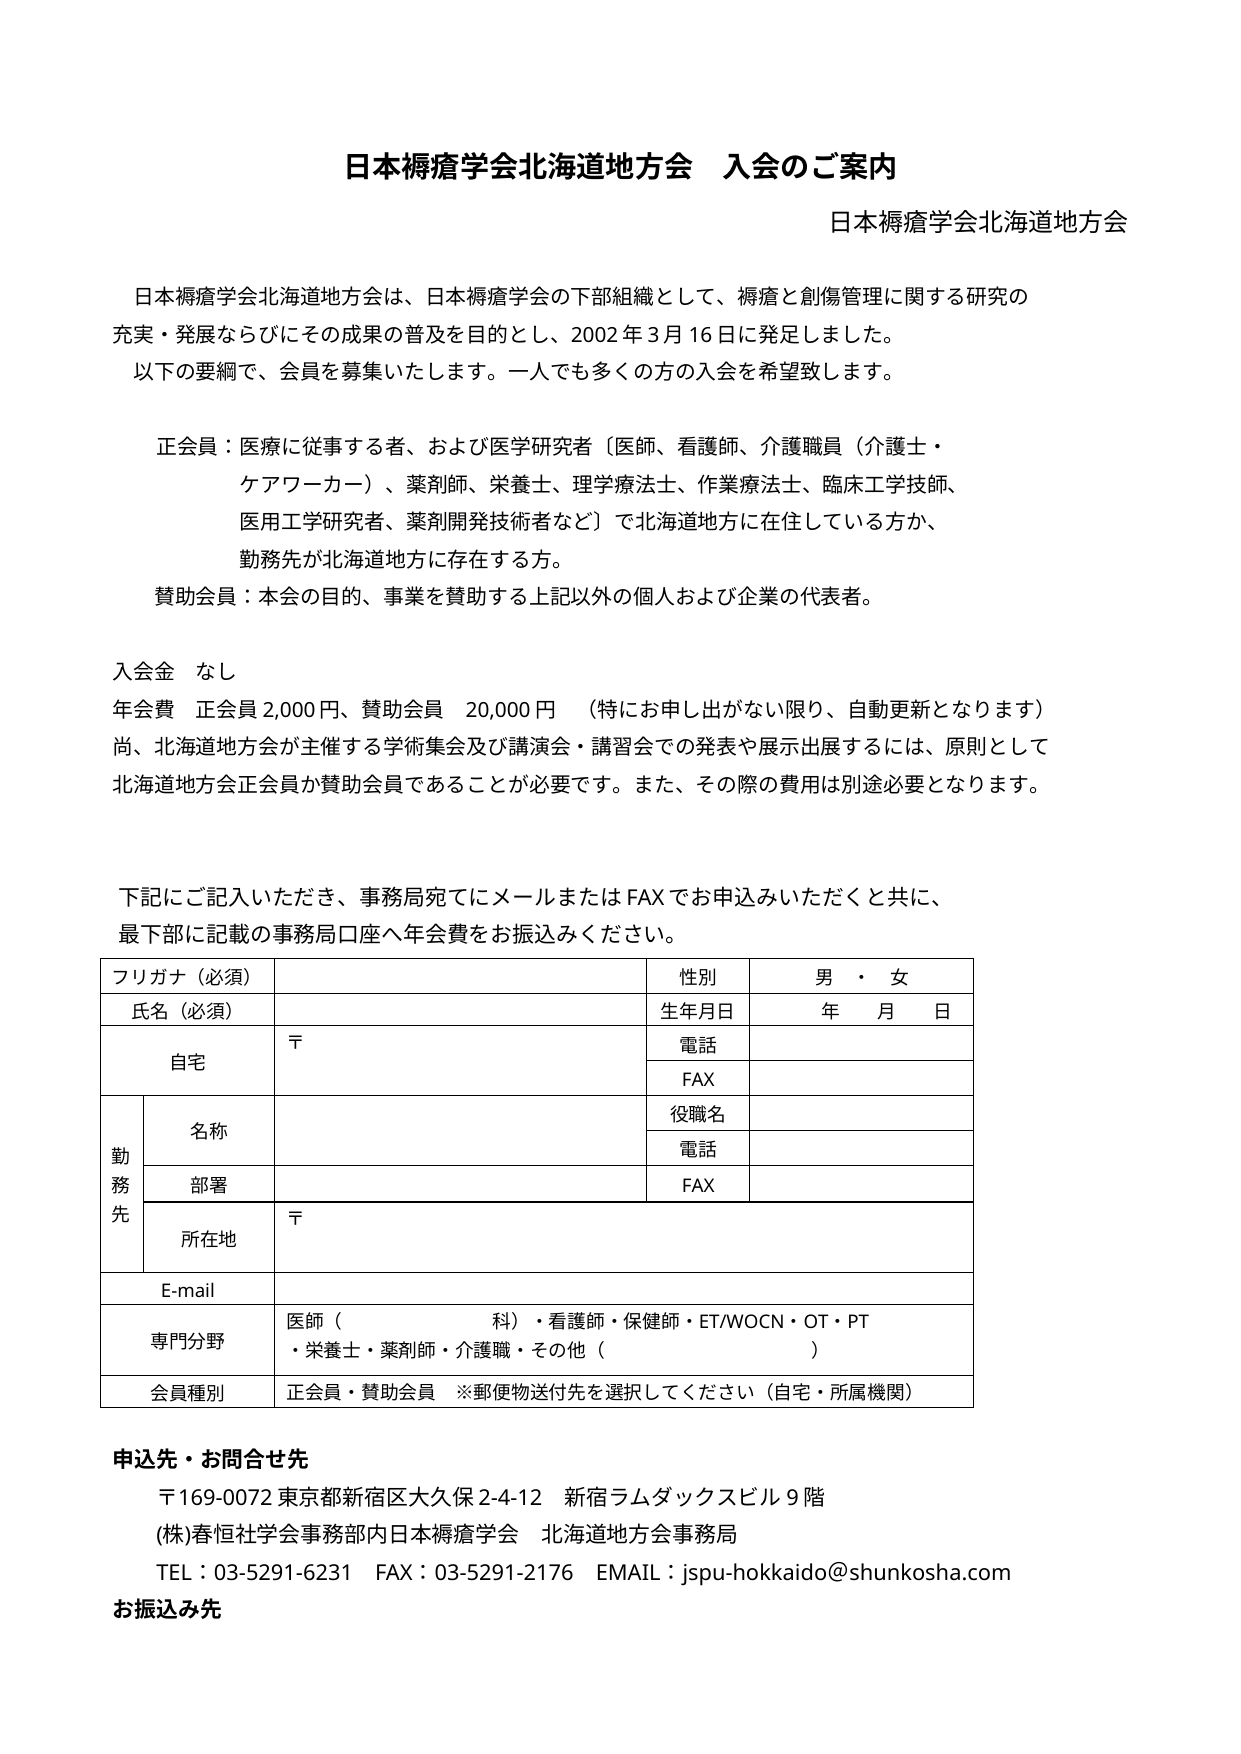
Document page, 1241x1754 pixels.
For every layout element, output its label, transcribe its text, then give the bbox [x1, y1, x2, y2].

text お振込み先 [112, 1589, 1128, 1627]
table_cell FAX [647, 1166, 749, 1201]
table_cell 自宅 [101, 1026, 274, 1095]
table_cell 正会員・賛助会員 ※郵便物送付先を選択してください（自宅・所属機関） [275, 1376, 973, 1407]
text 日本褥瘡学会北海道地方会は、日本褥瘡学会の下部組織として、褥瘡と創傷管理に関する研究の 充実・発展ならびにその成果の普及を目的とし、2002年3月16日に発足しました。 [112, 277, 1061, 352]
table_cell 名称 [144, 1096, 274, 1164]
text 下記にご記入いただき、事務局宛てにメールまたはFAXでお申込みいただくと共に、 最下部に記載の事務局口座へ年会費をお振込みください。 [119, 877, 1161, 952]
text 〒169-0072東京都新宿区大久保2-4-12 新宿ラムダックスビル9階 (株)春恒社学会事務部内日本褥瘡学会 北海道地方会事務局 [156, 1477, 1128, 1552]
table_header [275, 959, 646, 993]
table_cell [275, 1166, 646, 1201]
text TEL：03-5291-6231 FAX：03-5291-2176 EMAIL：jspu-hokkaido＠shunkosha.com [112, 1552, 1128, 1589]
table_cell 所在地 [144, 1203, 274, 1272]
text 日本褥瘡学会北海道地方会 [112, 202, 1128, 239]
text 入会金 なし [112, 652, 1061, 689]
text 賛助会員：本会の目的、事業を賛助する上記以外の個人および企業の代表者。 [112, 577, 1061, 614]
table_cell 生年月日 [647, 994, 749, 1025]
table_header 性別 [647, 959, 749, 993]
table_cell [275, 994, 646, 1025]
table_cell 会員種別 [101, 1376, 274, 1407]
table_cell [750, 1026, 973, 1060]
table_cell 〒 [275, 1203, 973, 1272]
table_cell 医師（ 科）・看護師・保健師・ET/WOCN・OT・PT ・栄養士・薬剤師・介護職・その他（ ） [275, 1305, 973, 1375]
table_cell [275, 1096, 646, 1164]
table_cell 専門分野 [101, 1305, 274, 1375]
table_cell [750, 1166, 973, 1201]
table_cell 電話 [647, 1131, 749, 1164]
text 以下の要綱で、会員を募集いたします。一人でも多くの方の入会を希望致します。 [112, 352, 1061, 389]
table_cell [750, 1061, 973, 1095]
text 年会費 正会員2,000円、賛助会員 20,000円 （特にお申し出がない限り、自動更新となります） [112, 689, 1061, 727]
table_cell [750, 1096, 973, 1130]
table_cell 電話 [647, 1026, 749, 1060]
table_cell FAX [647, 1061, 749, 1095]
text 日本褥瘡学会北海道地方会 入会のご案内 [112, 127, 1128, 202]
table_cell 年 月 日 [750, 994, 973, 1025]
table_cell 〒 [275, 1026, 646, 1095]
table_cell 部署 [144, 1166, 274, 1201]
table_cell [750, 1131, 973, 1164]
table_header フリガナ（必須） [101, 959, 274, 993]
table_header 男 ・ 女 [750, 959, 973, 993]
text 正会員：医療に従事する者、および医学研究者〔医師、看護師、介護職員（介護士・ ケアワーカー）、薬剤師、栄養士、理学療法士、作業療法士、臨床工学技師、 医用工学研究者、薬剤開発技術者など〕で北海道地方に在住している方か、 勤務先が北海道地方に存在する方。 [156, 427, 1061, 577]
table_cell 氏名（必須） [101, 994, 274, 1025]
table_cell 勤務先 [101, 1096, 143, 1272]
table_cell [275, 1273, 973, 1304]
text 申込先・お問合せ先 [112, 1439, 1128, 1477]
table_cell E-mail [101, 1273, 274, 1304]
text 尚、北海道地方会が主催する学術集会及び講演会・講習会での発表や展示出展するには、原則として北海道地方会正会員か賛助会員であることが必要です。また、その際の費用は別途必要となります。 [112, 727, 1061, 802]
table_cell 役職名 [647, 1096, 749, 1130]
